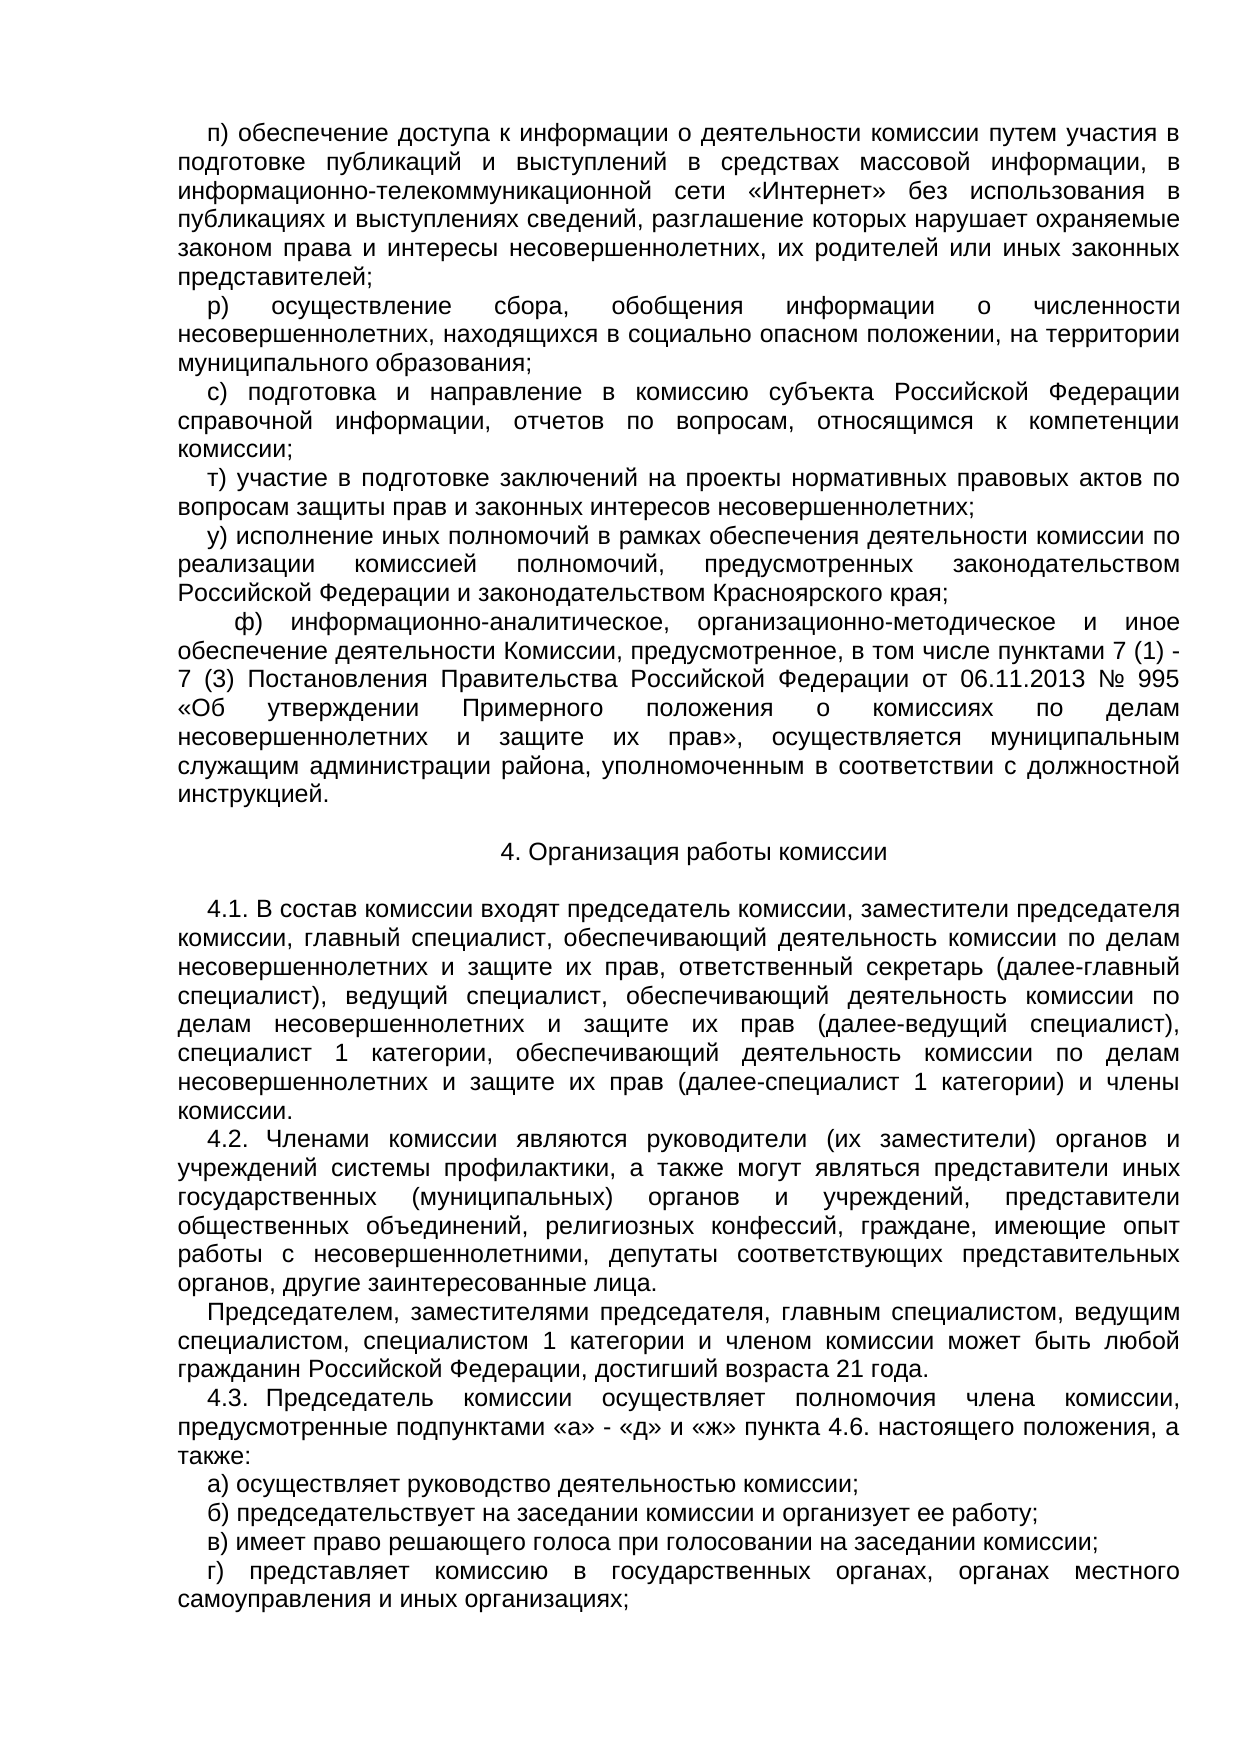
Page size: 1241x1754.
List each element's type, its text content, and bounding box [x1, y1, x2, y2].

text в) имеет право решающего голоса при голосовании на заседании комиссии; [177, 1527, 1181, 1556]
text у) исполнение иных полномочий в рамках обеспечения деятельности комиссии по реализации комиссией полномочий, предусмотренных законодательством Российской Федерации и законодательством Красноярского края; [177, 521, 1181, 607]
text 4. Организация работы комиссии [177, 837, 1181, 866]
text 4.1. В состав комиссии входят председатель комиссии, заместители председателя комиссии, главный специалист, обеспечивающий деятельность комиссии по делам несовершеннолетних и защите их прав, ответственный секретарь (далее-главный специалист), ведущий специалист, обеспечивающий деятельность комиссии по делам несовершеннолетних и защите их прав (далее-ведущий специалист), специалист 1 категории, обеспечивающий деятельность комиссии по делам несовершеннолетних и защите их прав (далее-специалист 1 категории) и члены комиссии. [177, 894, 1181, 1124]
text 4.2. Членами комиссии являются руководители (их заместители) органов и учреждений системы профилактики, а также могут являться представители иных государственных (муниципальных) органов и учреждений, представители общественных объединений, религиозных конфессий, граждане, имеющие опыт работы с несовершеннолетними, депутаты соответствующих представительных органов, другие заинтересованные лица. [177, 1124, 1181, 1297]
text п) обеспечение доступа к информации о деятельности комиссии путем участия в подготовке публикаций и выступлений в средствах массовой информации, в информационно-телекоммуникационной сети «Интернет» без использования в публикациях и выступлениях сведений, разглашение которых нарушает охраняемые законом права и интересы несовершеннолетних, их родителей или иных законных представителей; [177, 118, 1181, 291]
text г) представляет комиссию в государственных органах, органах местного самоуправления и иных организациях; [177, 1556, 1181, 1613]
text 4.3. Председатель комиссии осуществляет полномочия члена комиссии, предусмотренные подпунктами «а» - «д» и «ж» пункта 4.6. настоящего положения, а также: [177, 1383, 1181, 1469]
text р) осуществление сбора, обобщения информации о численности несовершеннолетних, находящихся в социально опасном положении, на территории муниципального образования; [177, 291, 1181, 377]
text т) участие в подготовке заключений на проекты нормативных правовых актов по вопросам защиты прав и законных интересов несовершеннолетних; [177, 463, 1181, 521]
text б) председательствует на заседании комиссии и организует ее работу; [177, 1498, 1181, 1527]
text с) подготовка и направление в комиссию субъекта Российской Федерации справочной информации, отчетов по вопросам, относящимся к компетенции комиссии; [177, 377, 1181, 463]
text а) осуществляет руководство деятельностью комиссии; [177, 1469, 1181, 1498]
text ф) информационно-аналитическое, организационно-методическое и иное обеспечение деятельности Комиссии, предусмотренное, в том числе пунктами 7 (1) - 7 (3) Постановления Правительства Российской Федерации от 06.11.2013 № 995 «Об утверждении Примерного положения о комиссиях по делам несовершеннолетних и защите их прав», осуществляется муниципальным служащим администрации района, уполномоченным в соответствии с должностной инструкцией. [177, 607, 1181, 808]
text Председателем, заместителями председателя, главным специалистом, ведущим специалистом, специалистом 1 категории и членом комиссии может быть любой гражданин Российской Федерации, достигший возраста 21 года. [177, 1297, 1181, 1383]
